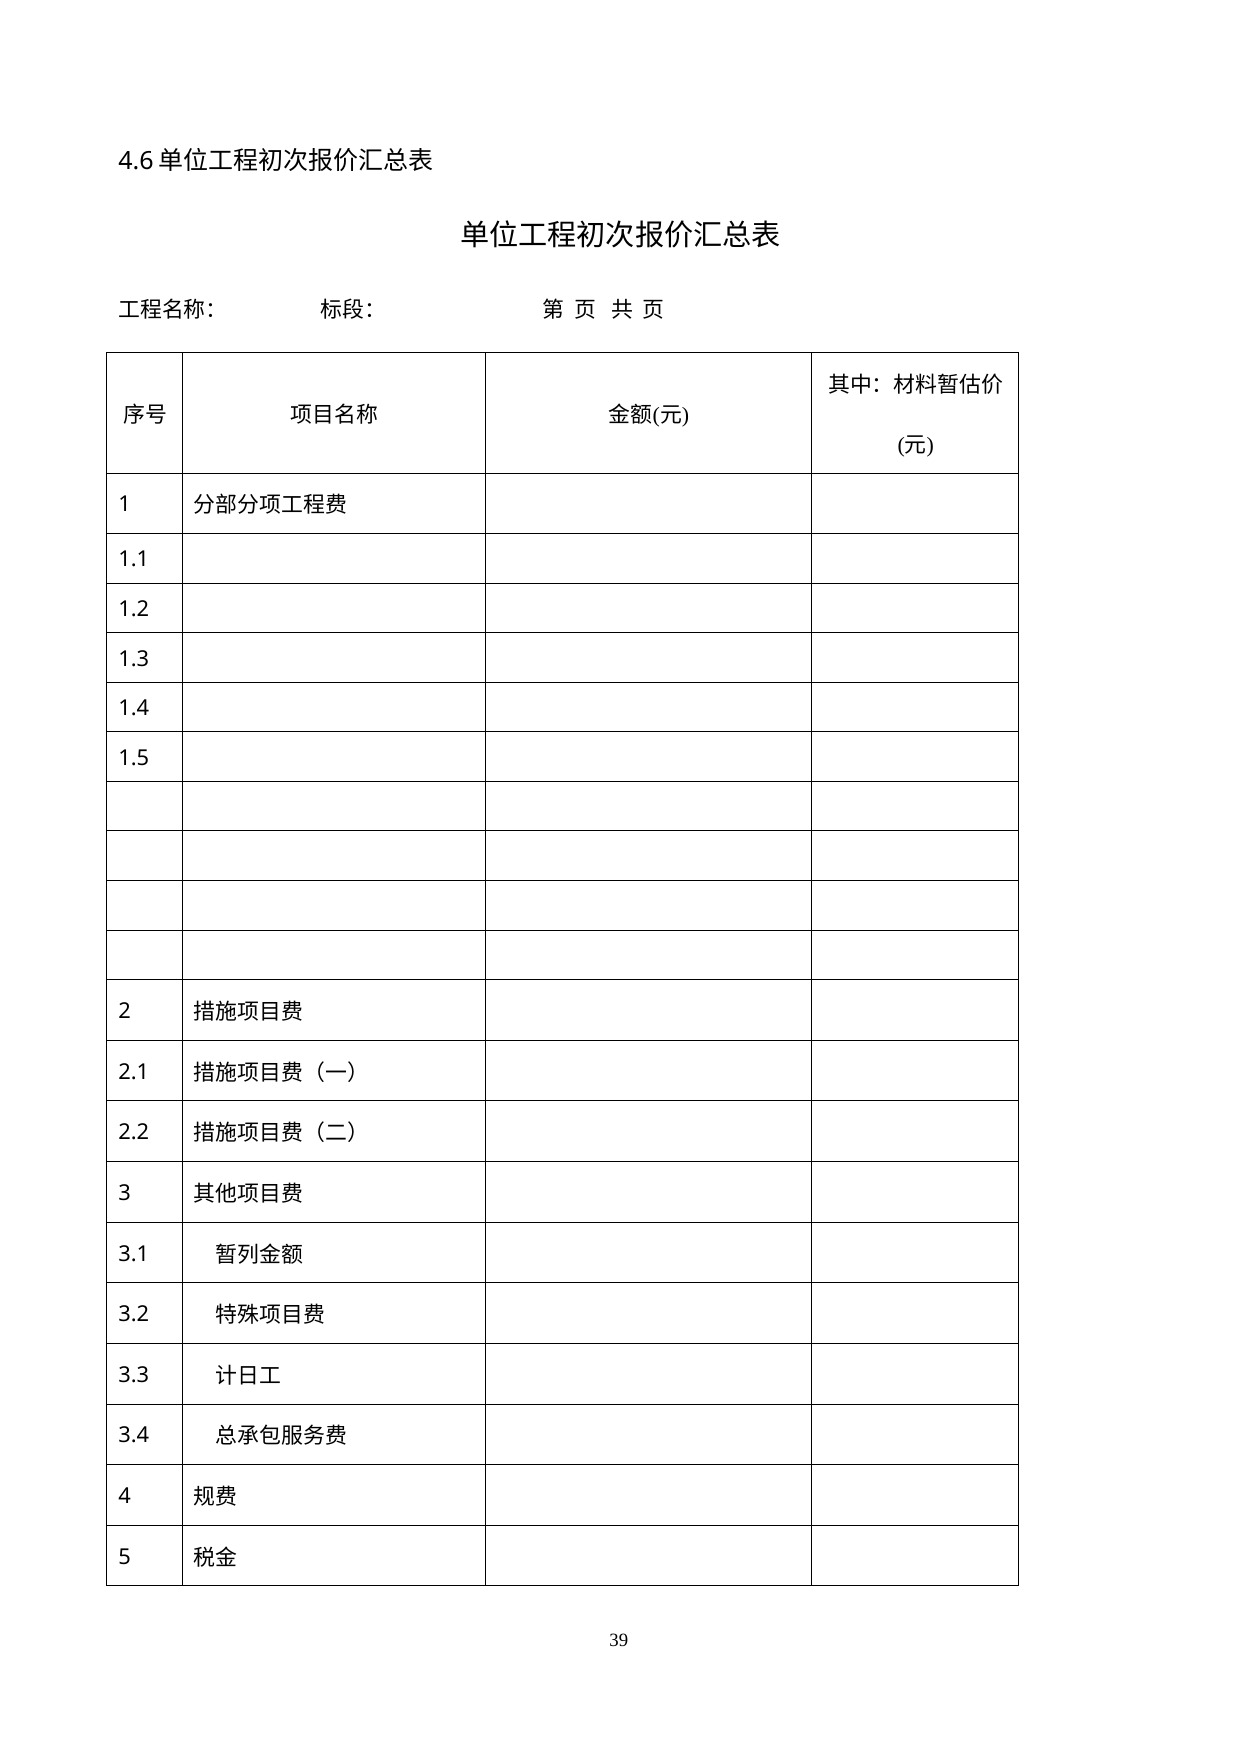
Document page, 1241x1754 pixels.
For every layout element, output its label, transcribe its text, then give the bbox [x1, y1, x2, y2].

table_cell [812, 782, 1018, 830]
table_cell [812, 980, 1018, 1040]
table_cell [812, 474, 1018, 533]
table_cell 3.4 [107, 1405, 182, 1464]
table_cell [107, 881, 182, 929]
table_cell [486, 782, 811, 830]
table_cell [812, 1465, 1018, 1525]
table_cell [183, 584, 485, 632]
table_cell 1.3 [107, 633, 182, 682]
table_cell [812, 831, 1018, 880]
table_cell 3.3 [107, 1344, 182, 1403]
table_cell 2.1 [107, 1041, 182, 1100]
table_cell [812, 1101, 1018, 1161]
table_cell [812, 732, 1018, 781]
table_cell [183, 732, 485, 781]
table_cell 1.1 [107, 534, 182, 583]
table_cell [183, 534, 485, 583]
table_cell [486, 1465, 811, 1525]
table_cell [107, 931, 182, 979]
table_header 序号 [107, 353, 182, 472]
table_cell [486, 1223, 811, 1282]
table_cell [486, 1162, 811, 1222]
table_cell [486, 683, 811, 731]
table_cell [812, 633, 1018, 682]
table_cell [812, 931, 1018, 979]
table_cell 总承包服务费 [183, 1405, 485, 1464]
table_cell [486, 831, 811, 880]
table_cell 税金 [183, 1526, 485, 1585]
table_cell [107, 831, 182, 880]
table_cell [812, 1405, 1018, 1464]
text 工程名称： 标段： 第 页 共 页 [118, 278, 1122, 337]
table_cell [812, 1526, 1018, 1585]
table_cell [812, 1162, 1018, 1222]
table_cell [486, 474, 811, 533]
table_cell [812, 1344, 1018, 1403]
table_cell [812, 534, 1018, 583]
table_cell 3 [107, 1162, 182, 1222]
text 4.6单位工程初次报价汇总表 [118, 129, 1122, 188]
table_cell [812, 683, 1018, 731]
table_cell [486, 1283, 811, 1343]
table_cell 1 [107, 474, 182, 533]
table_cell [183, 831, 485, 880]
table_cell [486, 732, 811, 781]
text 单位工程初次报价汇总表 [118, 203, 1122, 263]
table_cell 1.5 [107, 732, 182, 781]
table_cell 措施项目费（一） [183, 1041, 485, 1100]
table_cell [183, 881, 485, 929]
table_cell 规费 [183, 1465, 485, 1525]
table_cell [486, 1526, 811, 1585]
table_cell 其他项目费 [183, 1162, 485, 1222]
table_cell 2.2 [107, 1101, 182, 1161]
table_cell [183, 683, 485, 731]
table_cell 1.2 [107, 584, 182, 632]
table_cell [812, 1283, 1018, 1343]
table_cell 措施项目费（二） [183, 1101, 485, 1161]
table_cell [183, 782, 485, 830]
table_cell [486, 1405, 811, 1464]
table_cell [486, 881, 811, 929]
table_cell [486, 1041, 811, 1100]
table_cell [486, 633, 811, 682]
table_cell [486, 980, 811, 1040]
table_cell [486, 1344, 811, 1403]
table_cell [486, 931, 811, 979]
table_cell 特殊项目费 [183, 1283, 485, 1343]
table_cell 分部分项工程费 [183, 474, 485, 533]
table_cell 措施项目费 [183, 980, 485, 1040]
table_cell 5 [107, 1526, 182, 1585]
table_cell 2 [107, 980, 182, 1040]
table_cell 3.2 [107, 1283, 182, 1343]
table_cell 暂列金额 [183, 1223, 485, 1282]
table_cell [486, 534, 811, 583]
table_header 金额(元) [486, 353, 811, 472]
table_cell 3.1 [107, 1223, 182, 1282]
table_cell [812, 1041, 1018, 1100]
table_cell [107, 782, 182, 830]
table_cell [812, 881, 1018, 929]
table_cell [183, 633, 485, 682]
table_cell [486, 584, 811, 632]
table_cell [183, 931, 485, 979]
table_cell [812, 584, 1018, 632]
table_header 项目名称 [183, 353, 485, 472]
table_cell 计日工 [183, 1344, 485, 1403]
table_cell 4 [107, 1465, 182, 1525]
table_cell 1.4 [107, 683, 182, 731]
table_cell [812, 1223, 1018, 1282]
table_header 其中：材料暂估价(元) [812, 353, 1018, 472]
table_cell [486, 1101, 811, 1161]
